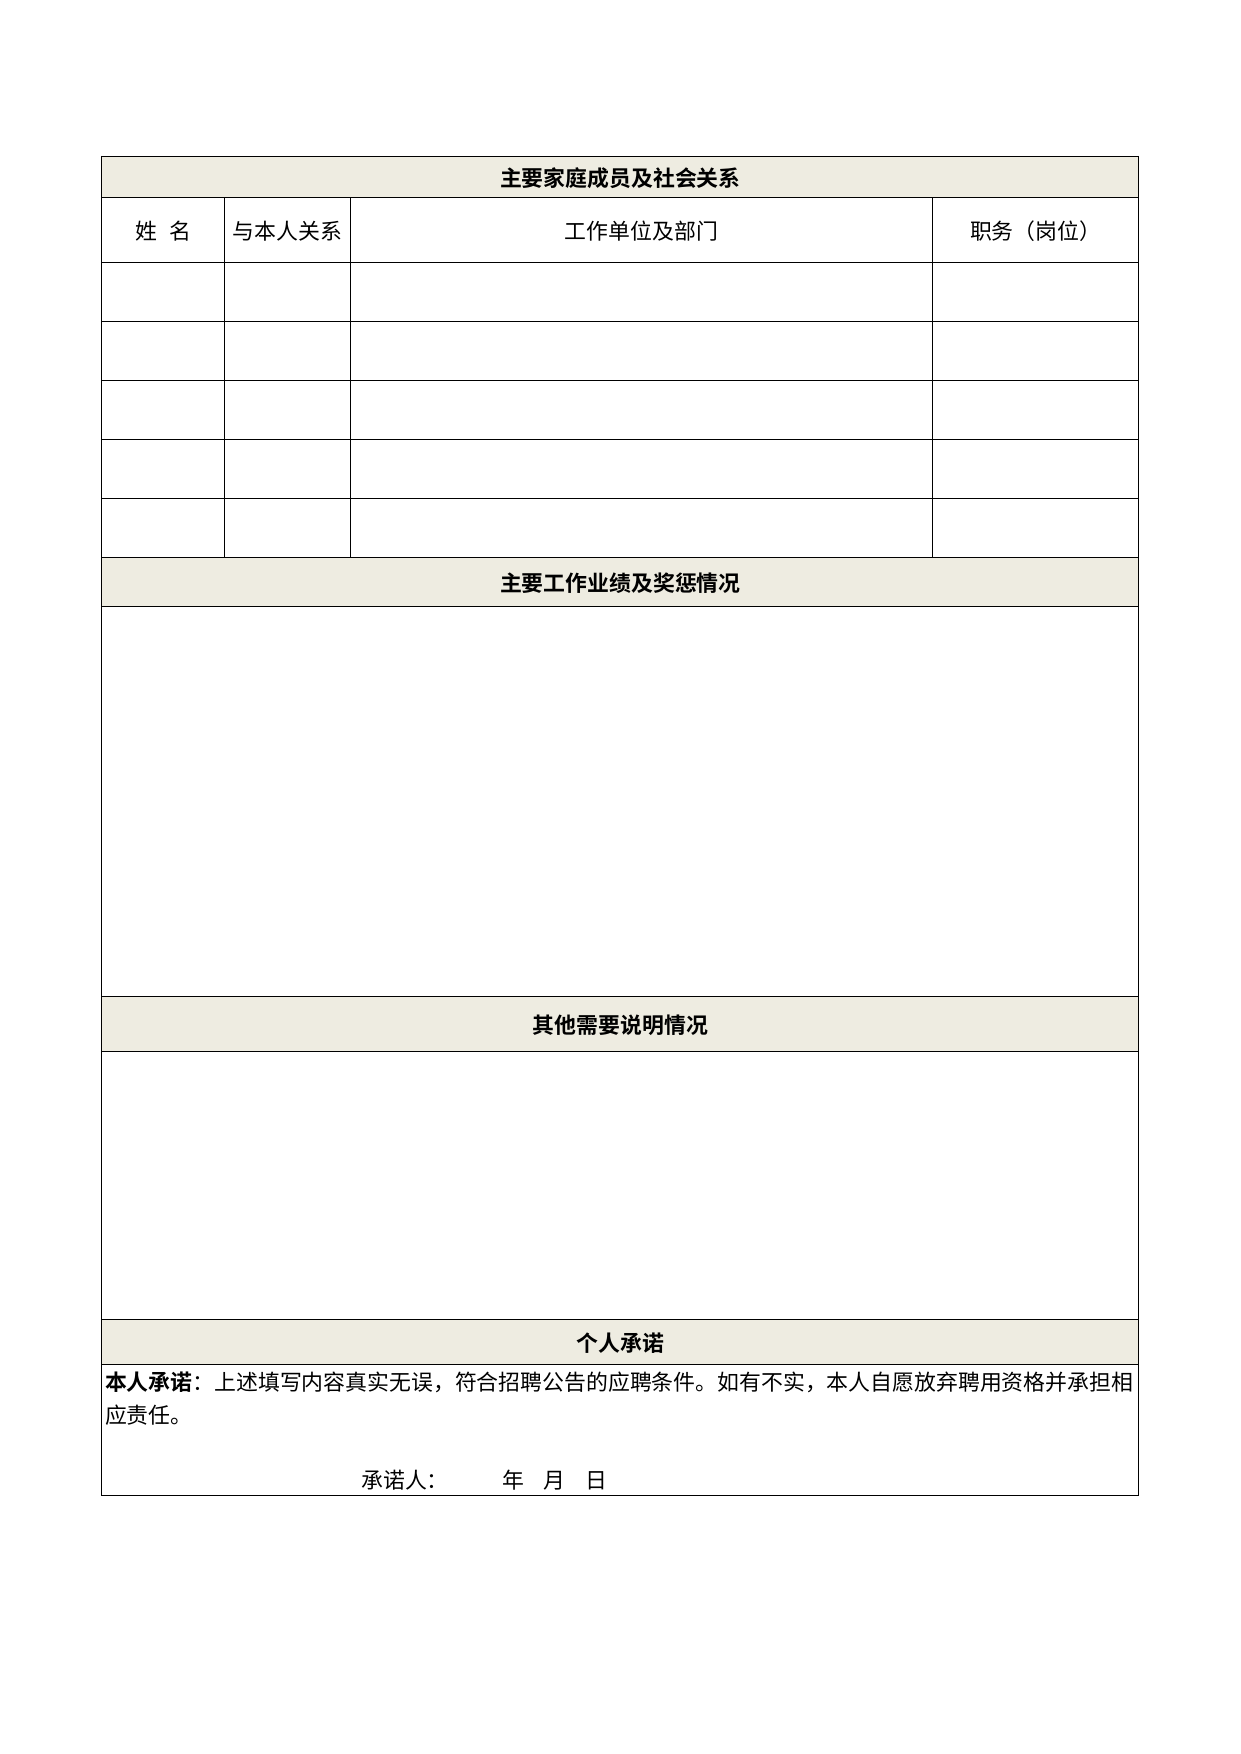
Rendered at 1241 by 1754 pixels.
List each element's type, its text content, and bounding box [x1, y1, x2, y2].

table_cell 姓名 [102, 198, 224, 262]
table_cell [102, 322, 224, 380]
table_cell [225, 322, 350, 380]
table_cell [225, 499, 350, 557]
table_cell [225, 381, 350, 439]
table_cell [351, 440, 932, 498]
table_cell [102, 263, 224, 321]
table_cell [933, 322, 1138, 380]
table_cell [351, 322, 932, 380]
table_cell 工作单位及部门 [351, 198, 932, 262]
table_cell 主要工作业绩及奖惩情况 [102, 558, 1138, 606]
table_cell [351, 499, 932, 557]
table_cell [933, 263, 1138, 321]
table_cell [102, 1052, 1138, 1318]
table_cell 个人承诺 [102, 1320, 1138, 1364]
table_cell [225, 263, 350, 321]
table_cell [933, 499, 1138, 557]
table_cell [102, 607, 1138, 996]
table_cell 本人承诺：上述填写内容真实无误，符合招聘公告的应聘条件。如有不实，本人自愿放弃聘用资格并承担相应责任。 承诺人： 年 月 日 [102, 1365, 1138, 1495]
table_cell [351, 381, 932, 439]
table_cell [102, 499, 224, 557]
table_header 主要家庭成员及社会关系 [102, 157, 1138, 197]
table_cell [933, 440, 1138, 498]
table_cell 与本人关系 [225, 198, 350, 262]
table_cell [102, 381, 224, 439]
table_cell 其他需要说明情况 [102, 997, 1138, 1051]
table_cell 职务（岗位） [933, 198, 1138, 262]
table_cell [933, 381, 1138, 439]
table_cell [225, 440, 350, 498]
table_cell [351, 263, 932, 321]
table_cell [102, 440, 224, 498]
